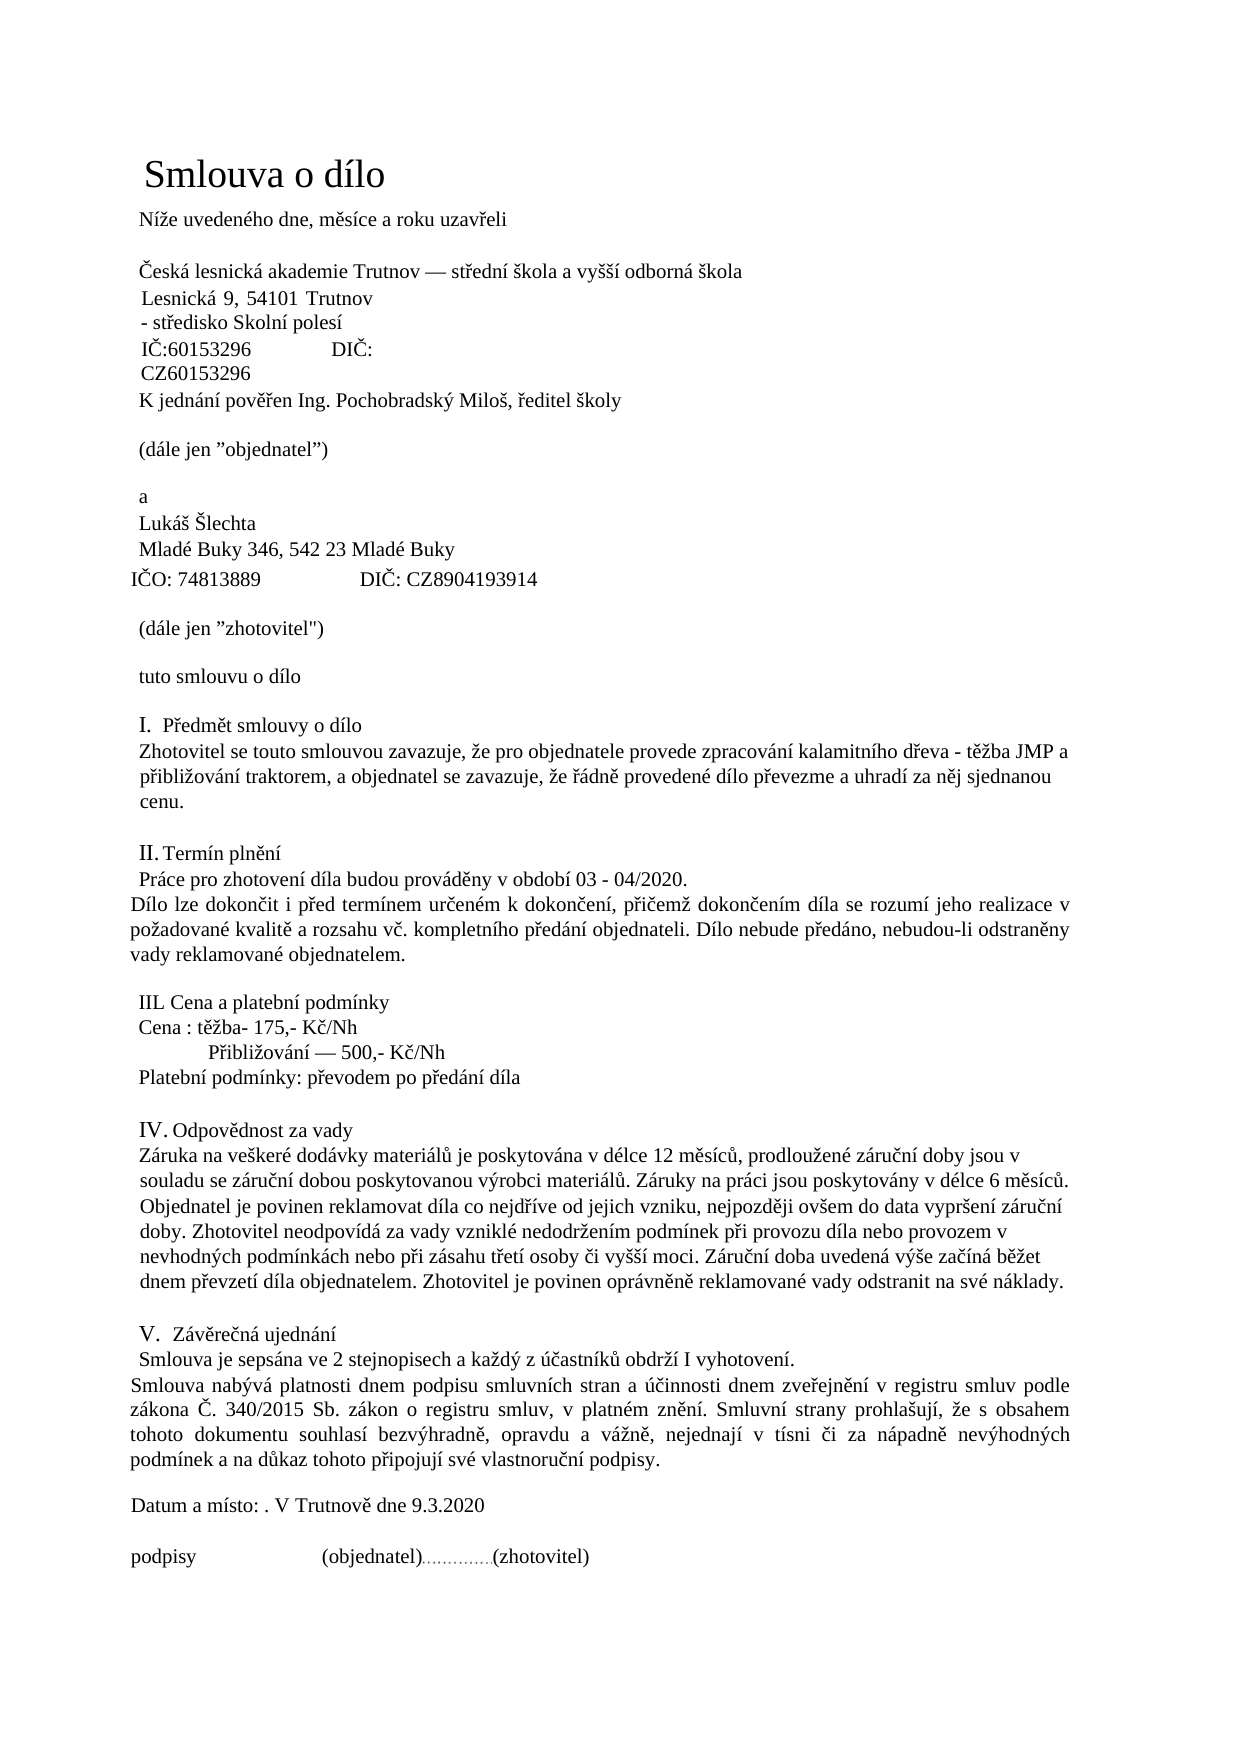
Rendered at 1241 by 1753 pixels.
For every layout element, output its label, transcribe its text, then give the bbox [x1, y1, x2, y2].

text Mladé Buky 346, 542 23 Mladé Buky [138, 537, 1073, 561]
text Cena : těžba- 175,- Kč/Nh [138, 1015, 1073, 1039]
list Závěrečná ujednání [138, 1320, 1073, 1346]
text (dále jen ”zhotovitel") [138, 616, 1073, 639]
text Přibližování — 500,- Kč/Nh [208, 1040, 1073, 1064]
text Níže uvedeného dne, měsíce a roku uzavřeli [138, 207, 1073, 231]
text Česká lesnická akademie Trutnov — střední škola a vyšší odborná škola [138, 259, 1073, 283]
text podpisy (objednatel)(zhotovitel) [131, 1544, 938, 1568]
text IČO: 74813889 DIČ: CZ8904193914 [131, 567, 1073, 591]
text IIL Cena a platební podmínky [138, 989, 1073, 1014]
text Smlouva nabývá platnosti dnem podpisu smluvních stran a účinnosti dnem zveřejnění v registru smluv podle zákona Č. 340/2015 Sb. zákon o registru smluv, v platném znění. Smluvní strany prohlašují, že s obsahem tohoto dokumentu souhlasí bezvýhradně, opravdu a vážně, nejednají v tísni či za nápadně nevýhodných podmínek a na důkaz tohoto připojují své vlastnoruční podpisy. [130, 1372, 1071, 1471]
text Dílo lze dokončit i před termínem určeném k dokončení, přičemž dokončením díla se rozumí jeho realizace v požadované kvalitě a rozsahu vč. kompletního předání objednateli. Dílo nebude předáno, nebudou-li odstraněny vady reklamované objednatelem. [130, 892, 1071, 966]
text Smlouva o dílo [143, 150, 1073, 196]
text IČ:60153296 DIČ: CZ60153296 [141, 337, 373, 385]
text tuto smlouvu o dílo [138, 664, 1073, 688]
text Platební podmínky: převodem po předání díla [138, 1065, 1073, 1089]
text K jednání pověřen Ing. Pochobradský Miloš, ředitel školy [138, 388, 1073, 412]
text Smlouva je sepsána ve 2 stejnopisech a každý z účastníků obdrží I vyhotovení. [138, 1347, 1073, 1371]
text Záruka na veškeré dodávky materiálů je poskytována v délce 12 měsíců, prodloužené záruční doby jsou v souladu se záruční dobou poskytovanou výrobci materiálů. Záruky na práci jsou poskytovány v délce 6 měsíců. Objednatel je povinen reklamovat díla co nejdříve od jejich vzniku, nejpozději ovšem do data vypršení záruční doby. Zhotovitel neodpovídá za vady vzniklé nedodržením podmínek při provozu díla nebo provozem v nevhodných podmínkách nebo při zásahu třetí osoby či vyšší moci. Záruční doba uvedená výše začíná běžet dnem převzetí díla objednatelem. Zhotovitel je povinen oprávněně reklamované vady odstranit na své náklady. [138, 1143, 1073, 1293]
list Odpovědnost za vady [138, 1116, 1073, 1142]
list Termín plnění [138, 839, 1073, 866]
text Datum a místo: . V Trutnově dne 9.3.2020 [131, 1493, 1073, 1517]
text Lesnická 9, 54101 Trutnov - středisko Skolní polesí [141, 285, 373, 334]
text Zhotovitel se touto smlouvou zavazuje, že pro objednatele provede zpracování kalamitního dřeva - těžba JMP a přibližování traktorem, a objednatel se zavazuje, že řádně provedené dílo převezme a uhradí za něj sjednanou cenu. [138, 739, 1073, 813]
list Předmět smlouvy o dílo [138, 711, 1073, 737]
text Lukáš Šlechta [138, 511, 1073, 535]
text (dále jen ”objednatel”) [138, 437, 1073, 461]
text Práce pro zhotovení díla budou prováděny v období 03 - 04/2020. [138, 867, 1073, 891]
text a [138, 484, 1073, 508]
